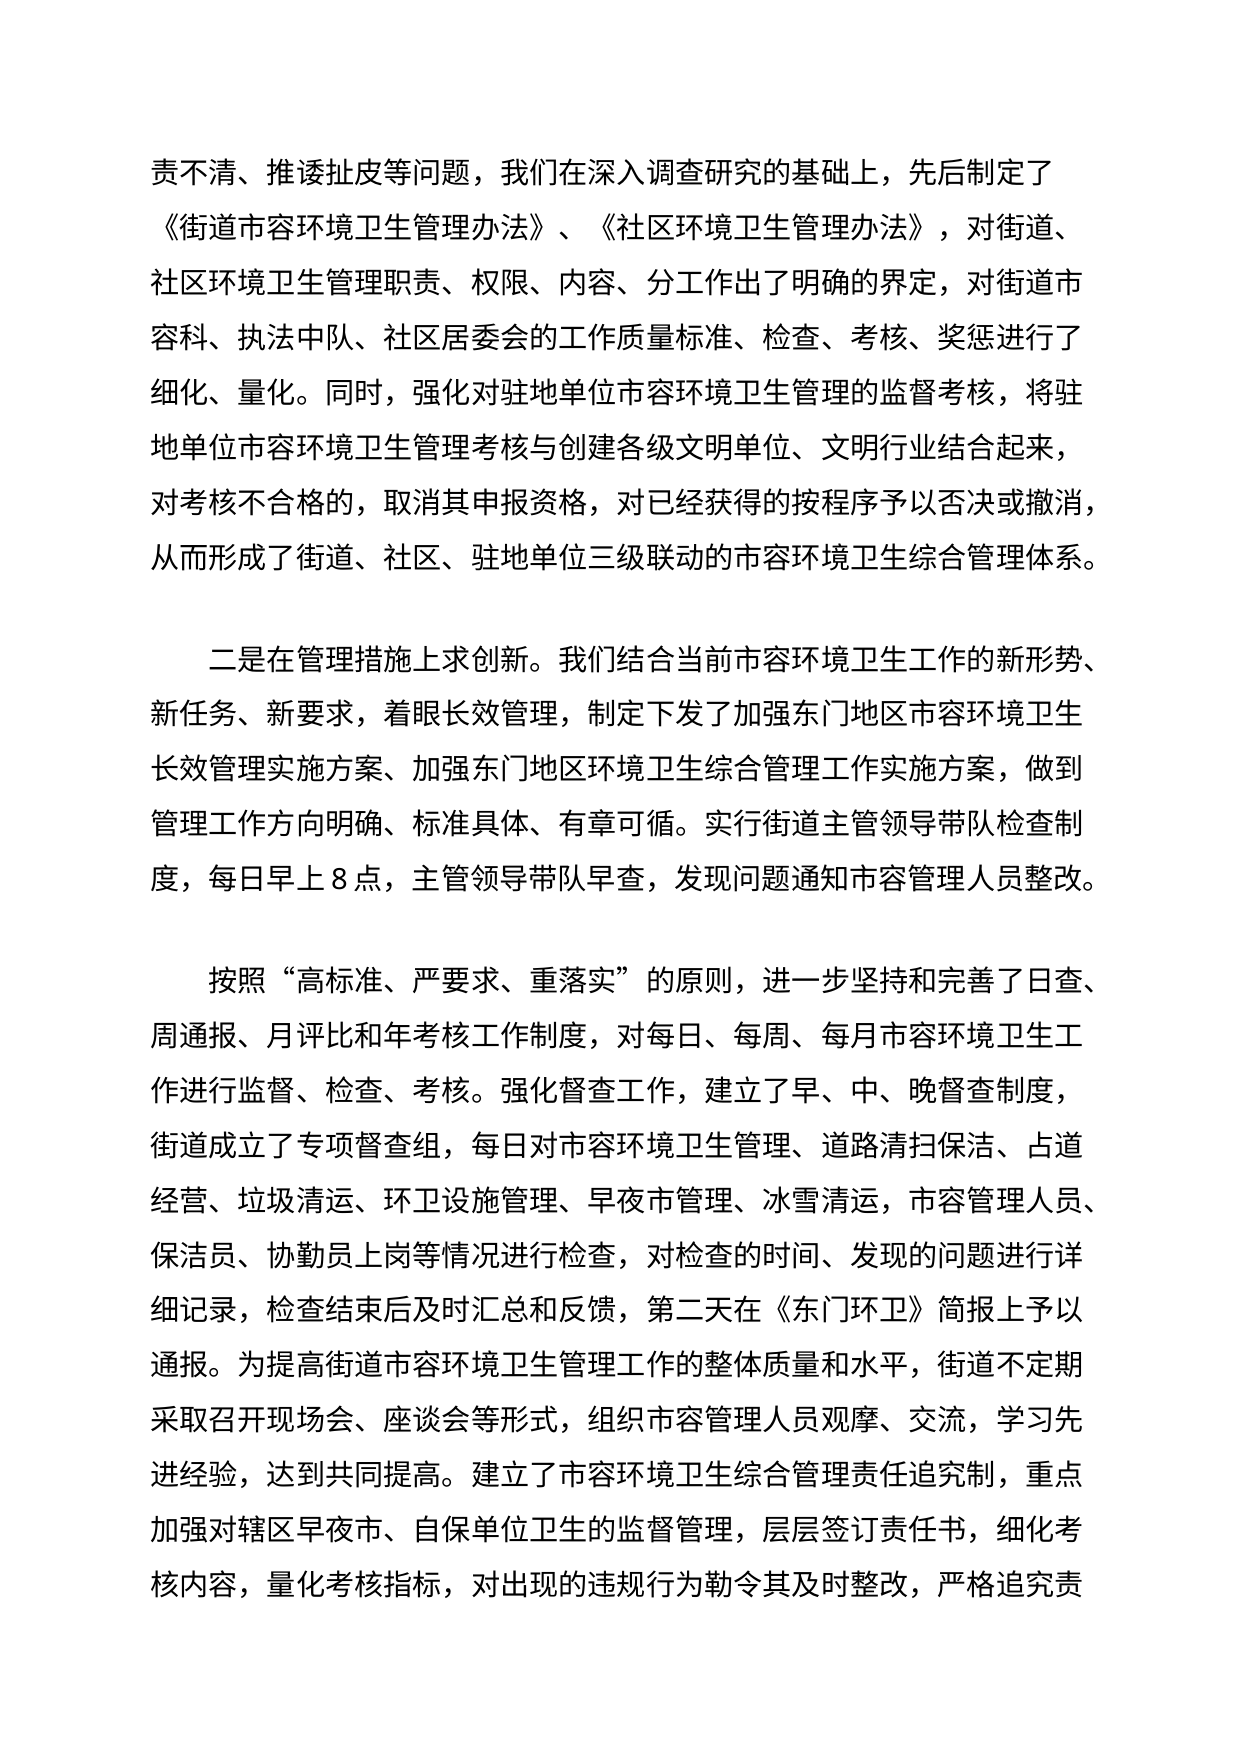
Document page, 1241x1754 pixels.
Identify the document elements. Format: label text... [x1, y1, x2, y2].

text 二是在管理措施上求创新。我们结合当前市容环境卫生工作的新形势、新任务、新要求，着眼长效管理，制定下发了加强东门地区市容环境卫生长效管理实施方案、加强东门地区环境卫生综合管理工作实施方案，做到管理工作方向明确、标准具体、有章可循。实行街道主管领导带队检查制度，每日早上8点，主管领导带队早查，发现问题通知市容管理人员整改。 [150, 636, 1090, 898]
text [150, 958, 1090, 1604]
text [150, 150, 1090, 577]
